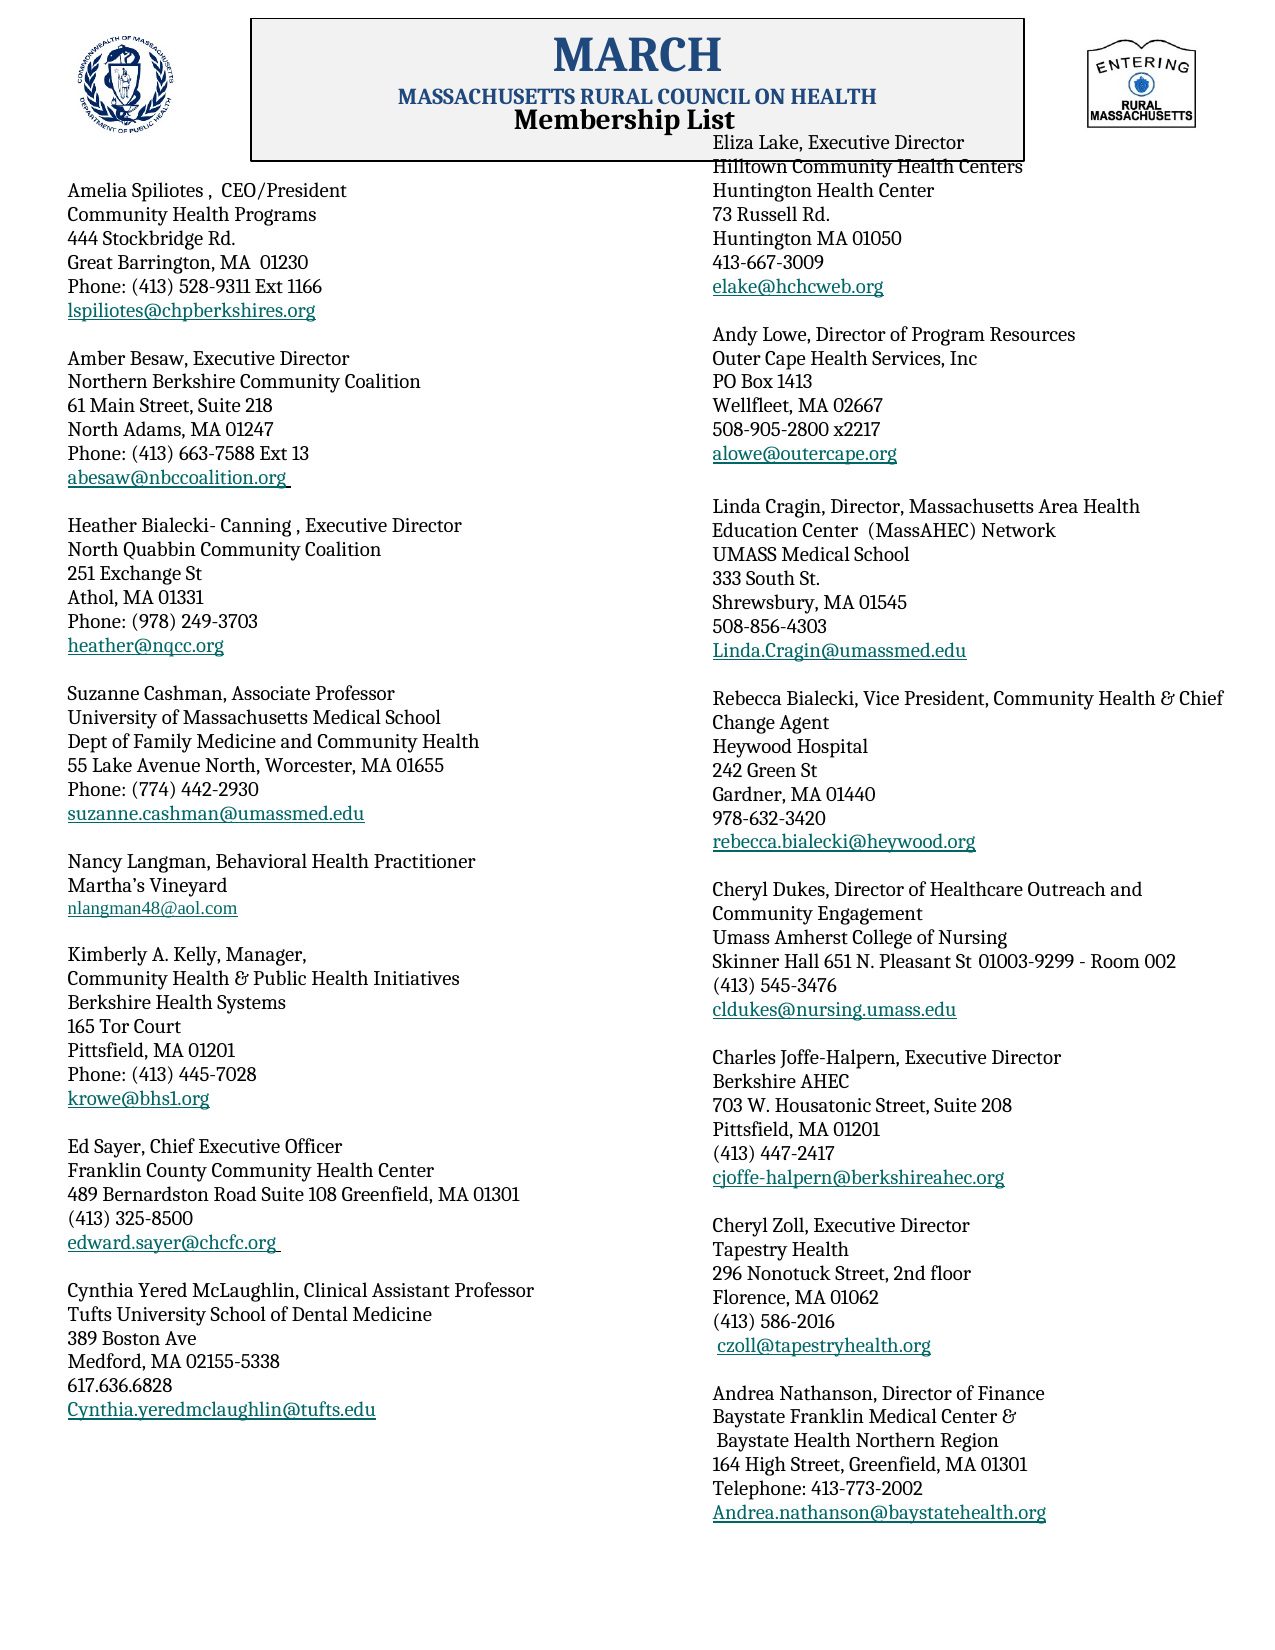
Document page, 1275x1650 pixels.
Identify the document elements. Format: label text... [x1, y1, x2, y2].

text Dept of Family Medicine and Community Health [67, 729, 600, 753]
text Phone: (413) 528-9311 Ext 1166 [67, 274, 600, 298]
text PO Box 1413 [675, 370, 1245, 394]
text (413) 325-8500 edward.sayer@chcfc.org [67, 1206, 600, 1254]
text Heywood Hospital [675, 734, 1245, 758]
text Kimberly A. Kelly, Manager, Community Health & Public Health Initiatives [67, 943, 600, 991]
text Cheryl Dukes, Director of Healthcare Outreach and Community Engagement [712, 878, 1245, 926]
text Cynthia.yeredmclaughlin@tufts.edu [67, 1398, 600, 1422]
picture [1074, 29, 1209, 141]
text 165 Tor Court Pittsfield, MA 01201 Phone: (413) 445-7028 krowe@bhs1.org [67, 1015, 600, 1111]
text Franklin County Community Health Center [67, 1158, 600, 1182]
text Linda Cragin, Director, Massachusetts Area Health Education Center (MassAHEC) Network [675, 495, 1245, 543]
picture [76, 36, 174, 133]
text 444 Stockbridge Rd. [67, 226, 600, 250]
text Amelia Spiliotes , CEO/President [67, 178, 600, 202]
text (413) 447-2417 [675, 1142, 1245, 1166]
text Andy Lowe, Director of Program Resources [675, 322, 1245, 346]
text 508-905-2800 x2217 [675, 418, 1245, 442]
text Suzanne Cashman, Associate Professor [67, 682, 600, 706]
text Great Barrington, MA 01230 [67, 250, 600, 274]
text Tufts University School of Dental Medicine [67, 1302, 600, 1326]
text Berkshire Health Systems [67, 991, 600, 1015]
text 242 Green St [675, 758, 1245, 782]
text elake@hchcweb.org [675, 274, 1245, 298]
text Umass Amherst College of Nursing [675, 926, 1245, 950]
text North Adams, MA 01247 Phone: (413) 663-7588 Ext 13 [67, 418, 600, 466]
text 389 Boston Ave [67, 1326, 600, 1350]
text Telephone: 413-773-2002 [675, 1477, 1245, 1501]
text Huntington MA 01050 [675, 226, 1245, 250]
text lspiliotes@chpberkshires.org [67, 298, 600, 322]
text Huntington Health Center [675, 178, 1245, 202]
text Charles Joffe-Halpern, Executive Director [675, 1046, 1245, 1070]
text 508-856-4303 [675, 614, 1245, 638]
text Heather Bialecki- Canning , Executive Director North Quabbin Community Coalition 251 Exchange St Athol, MA 01331 [67, 514, 600, 610]
text Berkshire AHEC [675, 1070, 1245, 1094]
text Gardner, MA 01440 [675, 782, 1245, 806]
text (413) 586-2016 czoll@tapestryhealth.org Andrea Nathanson, Director of Finance [712, 1309, 1245, 1405]
text Skinner Hall 651 N. Pleasant St 01003-9299 - Room 002 [675, 950, 1245, 974]
text 413-667-3009 [675, 250, 1245, 274]
text Baystate Franklin Medical Center & Baystate Health Northern Region [675, 1405, 1245, 1453]
text Andrea.nathanson@baystatehealth.org [675, 1501, 1245, 1525]
text Medford, MA 02155-5338 [67, 1350, 600, 1374]
text 617.636.6828 [67, 1374, 600, 1398]
text rebecca.bialecki@heywood.org [675, 830, 1245, 854]
text 164 High Street, Greenfield, MA 01301 [675, 1453, 1245, 1477]
text 703 W. Housatonic Street, Suite 208 [675, 1094, 1245, 1118]
text Eliza Lake, Executive Director [712, 107, 1245, 154]
text UMASS Medical School [675, 543, 1245, 567]
text Nancy Langman, Behavioral Health Practitioner Martha’s Vineyard nlangman48@aol.com [67, 849, 600, 919]
text 73 Russell Rd. [675, 202, 1245, 226]
text Phone: (978) 249-3703 [67, 610, 600, 634]
text Community Health Programs [67, 202, 600, 226]
text Outer Cape Health Services, Inc [675, 346, 1245, 370]
text 489 Bernardston Road Suite 108 Greenfield, MA 01301 [67, 1182, 600, 1206]
text Linda.Cragin@umassmed.edu [675, 638, 1245, 662]
text heather@nqcc.org [67, 634, 600, 658]
text abesaw@nbccoalition.org [67, 466, 600, 490]
text cldukes@nursing.umass.edu [675, 998, 1245, 1022]
text Amber Besaw, Executive Director [67, 346, 600, 370]
text Ed Sayer, Chief Executive Officer [67, 1134, 600, 1158]
text cjoffe-halpern@berkshireahec.org [675, 1166, 1245, 1189]
text Shrewsbury, MA 01545 [675, 591, 1245, 614]
text 296 Nonotuck Street, 2nd floor Florence, MA 01062 [712, 1261, 1245, 1309]
text 333 South St. [675, 567, 1245, 591]
text Cynthia Yered McLaughlin, Clinical Assistant Professor [67, 1278, 600, 1302]
text Phone: (774) 442-2930 suzanne.cashman@umassmed.edu [67, 777, 600, 825]
text Tapestry Health [712, 1237, 1245, 1261]
text Pittsfield, MA 01201 [675, 1118, 1245, 1142]
text Northern Berkshire Community Coalition 61 Main Street, Suite 218 [67, 370, 600, 418]
text 55 Lake Avenue North, Worcester, MA 01655 [67, 753, 600, 777]
text Hilltown Community Health Centers [675, 154, 1245, 178]
text University of Massachusetts Medical School [67, 706, 600, 729]
text Wellfleet, MA 02667 [675, 394, 1245, 418]
text alowe@outercape.org [675, 442, 1245, 495]
text Cheryl Zoll, Executive Director [712, 1213, 1245, 1237]
text 978-632-3420 [675, 806, 1245, 830]
text (413) 545-3476 [675, 974, 1245, 998]
text Rebecca Bialecki, Vice President, Community Health & Chief Change Agent [712, 686, 1245, 734]
